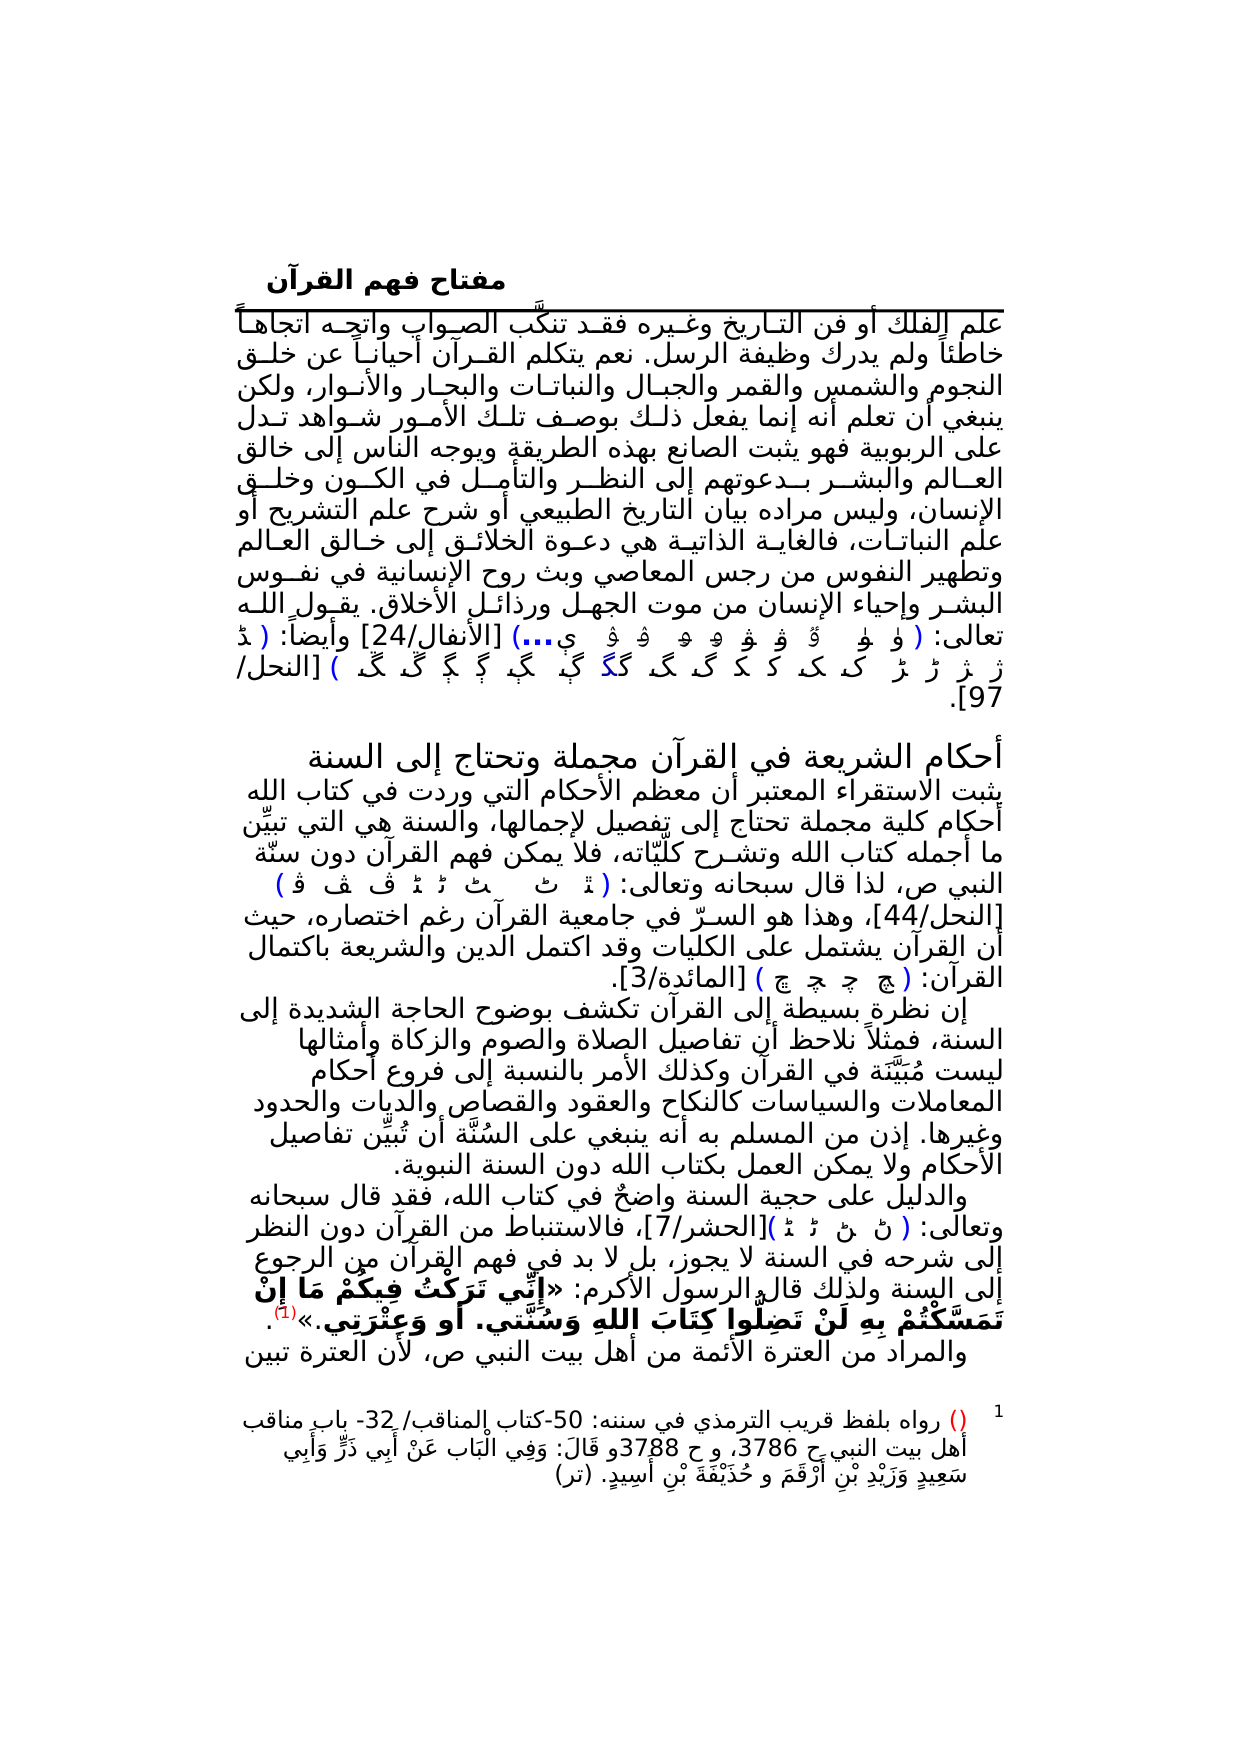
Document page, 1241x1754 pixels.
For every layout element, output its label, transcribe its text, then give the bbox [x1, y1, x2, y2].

text يثبت الاستقراء المعتبر أن معظم الأحكام التي وردت في كتاب الله أحكام كلية مجملة تحتاج إلى تفصيل لإجمالها، والسنة هي التي تبيِّن ما أجمله كتاب الله وتشـرح كلّيّاته، فلا يمكن فهم القرآن دون سنّة النبي ص، لذا قال سبحانه وتعالى: ﴿ ﭥ ﭦ ﭧ ﭨ ﭩ ﭪ ﭫ ﭬ ﴾ [النحل/44]، وهذا هو السـرّ في جامعية القرآن رغم اختصاره، حيث أن القرآن يشتمل على الكليات وقد اكتمل الدين والشريعة باكتمال القرآن: ﴿ ﭻ ﭼ ﭽ ﭾ ﴾ [المائدة/3]. [236, 776, 1004, 994]
text أحكام الشريعة في القرآن مجملة وتحتاج إلى السنة [236, 739, 1004, 776]
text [236, 308, 1004, 714]
text إن نظرة بسيطة إلى القرآن تكشف بوضوح الحاجة الشديدة إلى السنة، فمثلاً نلاحظ أن تفاصيل الصلاة والصوم والزكاة وأمثالها ليست مُبَيَّنَة في القرآن وكذلك الأمر بالنسبة إلى فروع أحكام المعاملات والسياسات كالنكاح والعقود والقصاص والديات والحدود وغيرها. إذن من المسلم به أنه ينبغي على السُنَّة أن تُبيِّن تفاصيل الأحكام ولا يمكن العمل بكتاب الله دون السنة النبوية. [236, 994, 1004, 1181]
text والدليل على حجية السنة واضحٌ في كتاب الله، فقد قال سبحانه وتعالى: ﴿ ﮠ ﮡ ﮢ ﮣ ﴾[الحشر/7]، فالاستنباط من القرآن دون النظر إلى شرحه في السنة لا يجوز، بل لا بد في فهم القرآن من الرجوع إلى السنة ولذلك قال الرسول الأكرم: «إِنِّي تَرَكْتُ فِيكُمْ مَا إِنْ تَمَسَّكْتُمْ بِهِ لَنْ تَضِلُّوا كِتَابَ اللهِ وَسُنَّتي. أو وَعِتْرَتِي.»(). [236, 1181, 1004, 1336]
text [236, 1336, 1004, 1367]
